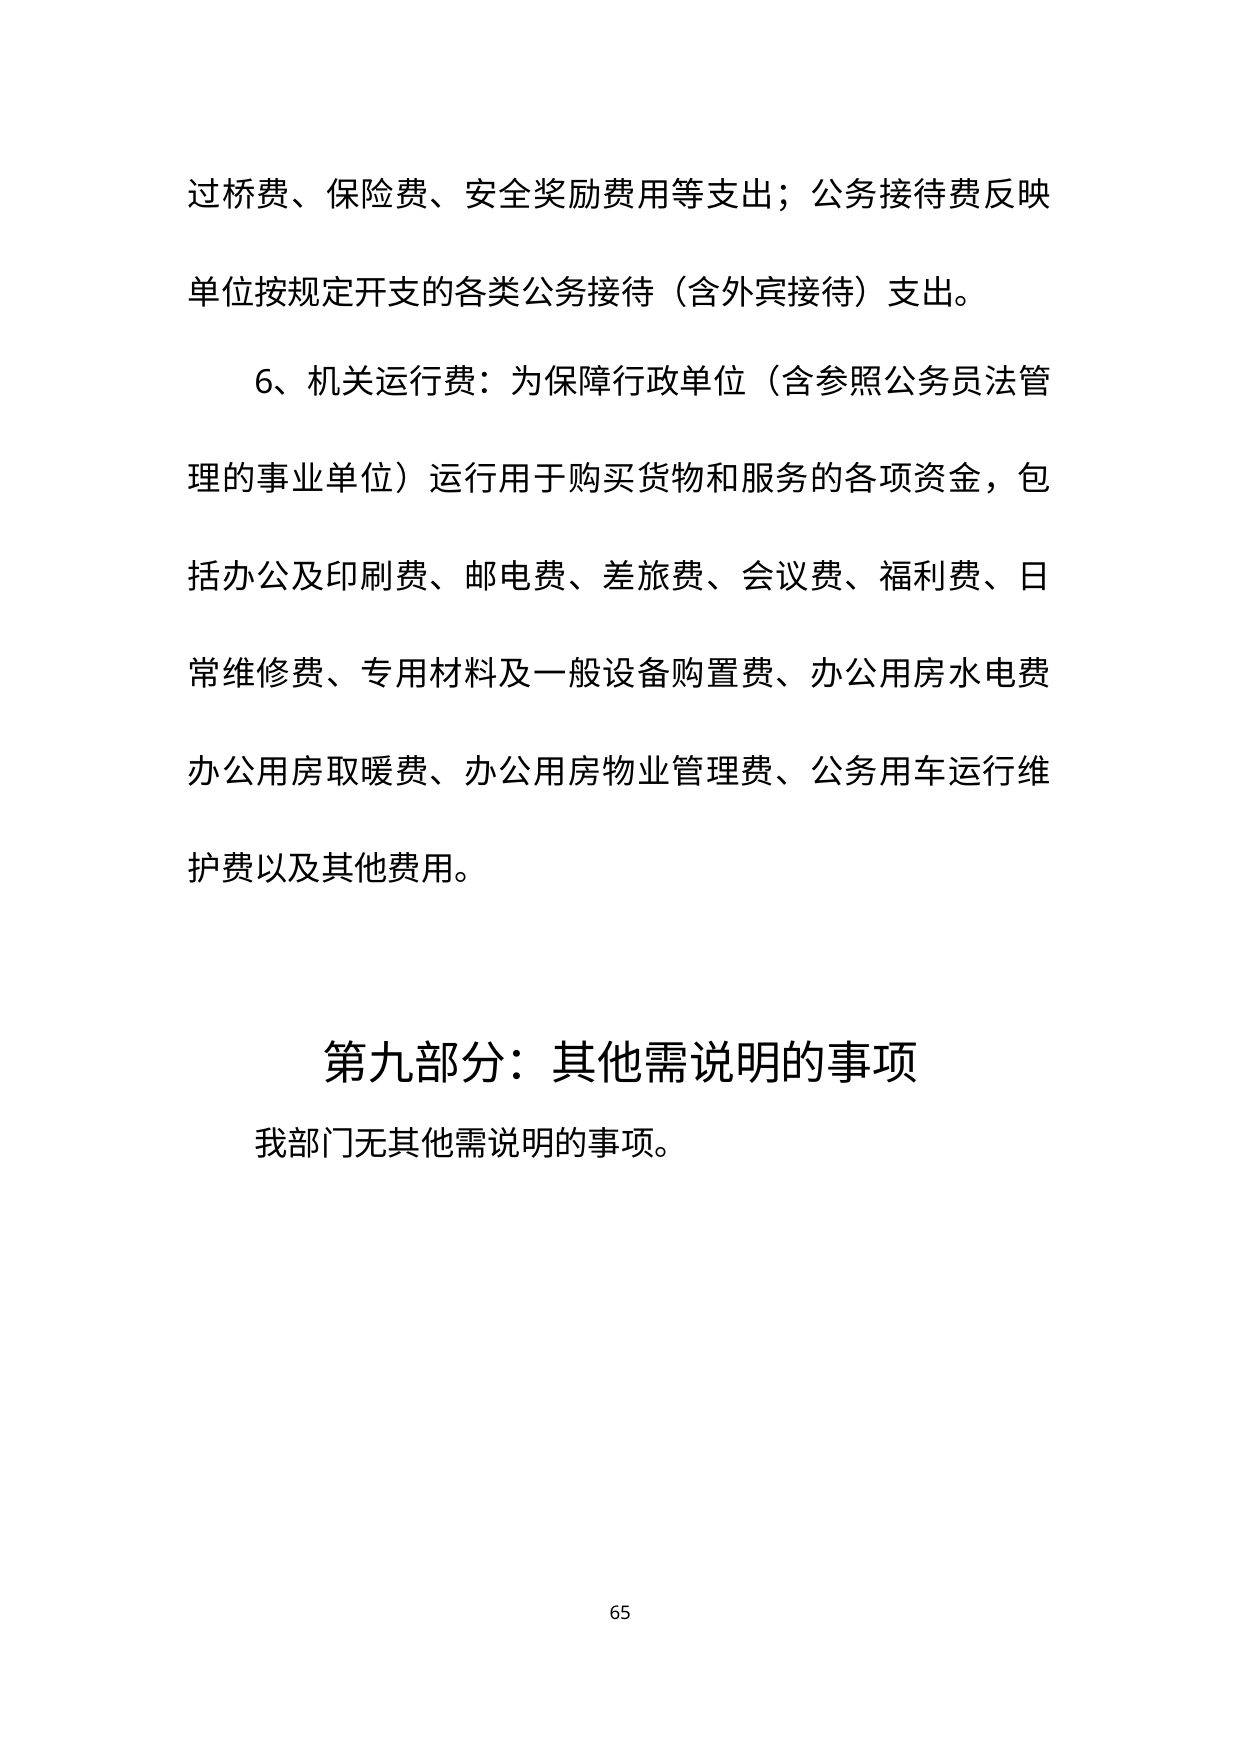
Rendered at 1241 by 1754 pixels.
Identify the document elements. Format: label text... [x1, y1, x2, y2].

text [187, 160, 1053, 322]
text 6、机关运行费：为保障行政单位（含参照公务员法管理的事业单位）运行用于购买货物和服务的各项资金，包括办公及印刷费、邮电费、差旅费、会议费、福利费、日常维修费、专用材料及一般设备购置费、办公用房水电费、办公用房取暖费、办公用房物业管理费、公务用车运行维护费以及其他费用。 [187, 346, 1053, 899]
text 我部门无其他需说明的事项。 [187, 1108, 1053, 1173]
text 第九部分：其他需说明的事项 [187, 1011, 1053, 1108]
